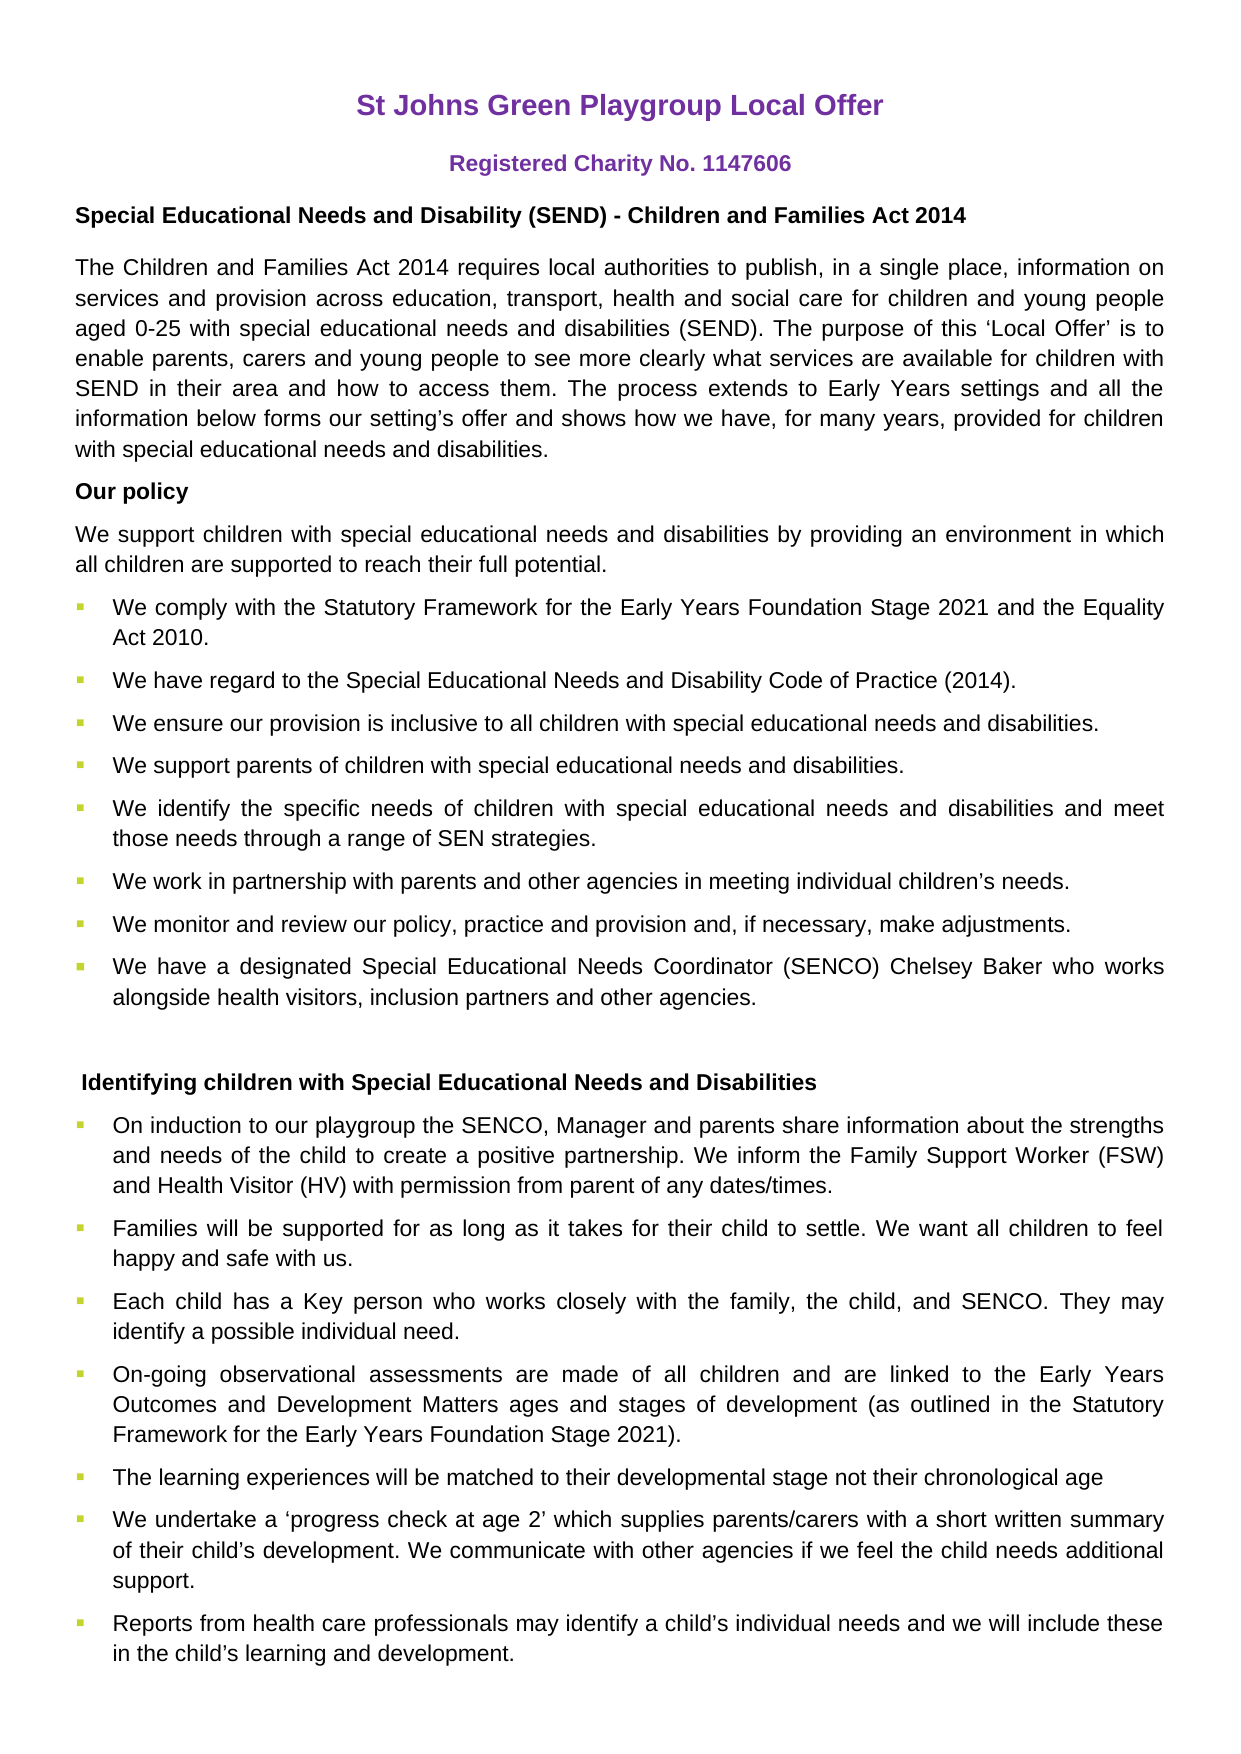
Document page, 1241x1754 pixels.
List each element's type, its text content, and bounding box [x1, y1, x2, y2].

text St Johns Green Playgroup Local Offer [75, 87, 1165, 121]
list We ensure our provision is inclusive to all children with special educational needs and disabilities. [75, 709, 1165, 736]
text Special Educational Needs and Disability (SEND) - Children and Families Act 2014 [75, 202, 1165, 229]
list We work in partnership with parents and other agencies in meeting individual children’s needs. [75, 868, 1165, 894]
list We undertake a ‘progress check at age 2’ which supplies parents/carers with a short written summary of their child’s development. We communicate with other agencies if we feel the child needs additional support. [75, 1506, 1165, 1593]
list We have a designated Special Educational Needs Coordinator (SENCO) Chelsey Baker who works alongside health visitors, inclusion partners and other agencies. [75, 953, 1165, 1010]
text We support children with special educational needs and disabilities by providing an environment in which all children are supported to reach their full potential. [75, 521, 1165, 577]
list On-going observational assessments are made of all children and are linked to the Early Years Outcomes and Development Matters ages and stages of development (as outlined in the Statutory Framework for the Early Years Foundation Stage 2021). [75, 1361, 1165, 1447]
list We support parents of children with special educational needs and disabilities. [75, 752, 1165, 778]
list Reports from health care professionals may identify a child’s individual needs and we will include these in the child’s learning and development. [75, 1609, 1165, 1666]
list Each child has a Key person who works closely with the family, the child, and SENCO. They may identify a possible individual need. [75, 1288, 1165, 1344]
list We comply with the Statutory Framework for the Early Years Foundation Stage 2021 and the Equality Act 2010. [75, 594, 1165, 650]
list We monitor and review our policy, practice and provision and, if necessary, make adjustments. [75, 911, 1165, 937]
list On induction to our playgroup the SENCO, Manager and parents share information about the strengths and needs of the child to create a positive partnership. We inform the Family Support Worker (FSW) and Health Visitor (HV) with permission from parent of any dates/times. [75, 1112, 1165, 1198]
list Families will be supported for as long as it takes for their child to settle. We want all children to feel happy and safe with us. [75, 1215, 1165, 1271]
list We identify the specific needs of children with special educational needs and disabilities and meet those needs through a range of SEN strategies. [75, 795, 1165, 851]
text Registered Charity No. 1147606 [75, 150, 1165, 177]
list We have regard to the Special Educational Needs and Disability Code of Practice (2014). [75, 667, 1165, 693]
text Identifying children with Special Educational Needs and Disabilities [75, 1069, 1165, 1095]
text Our policy [75, 478, 1165, 504]
list The learning experiences will be matched to their developmental stage not their chronological age [75, 1464, 1165, 1490]
text The Children and Families Act 2014 requires local authorities to publish, in a single place, information on services and provision across education, transport, health and social care for children and young people aged 0-25 with special educational needs and disabilities (SEND). The purpose of this ‘Local Offer’ is to enable parents, carers and young people to see more clearly what services are available for children with SEND in their area and how to access them. The process extends to Early Years settings and all the information below forms our setting’s offer and shows how we have, for many years, provided for children with special educational needs and disabilities. [75, 254, 1165, 462]
